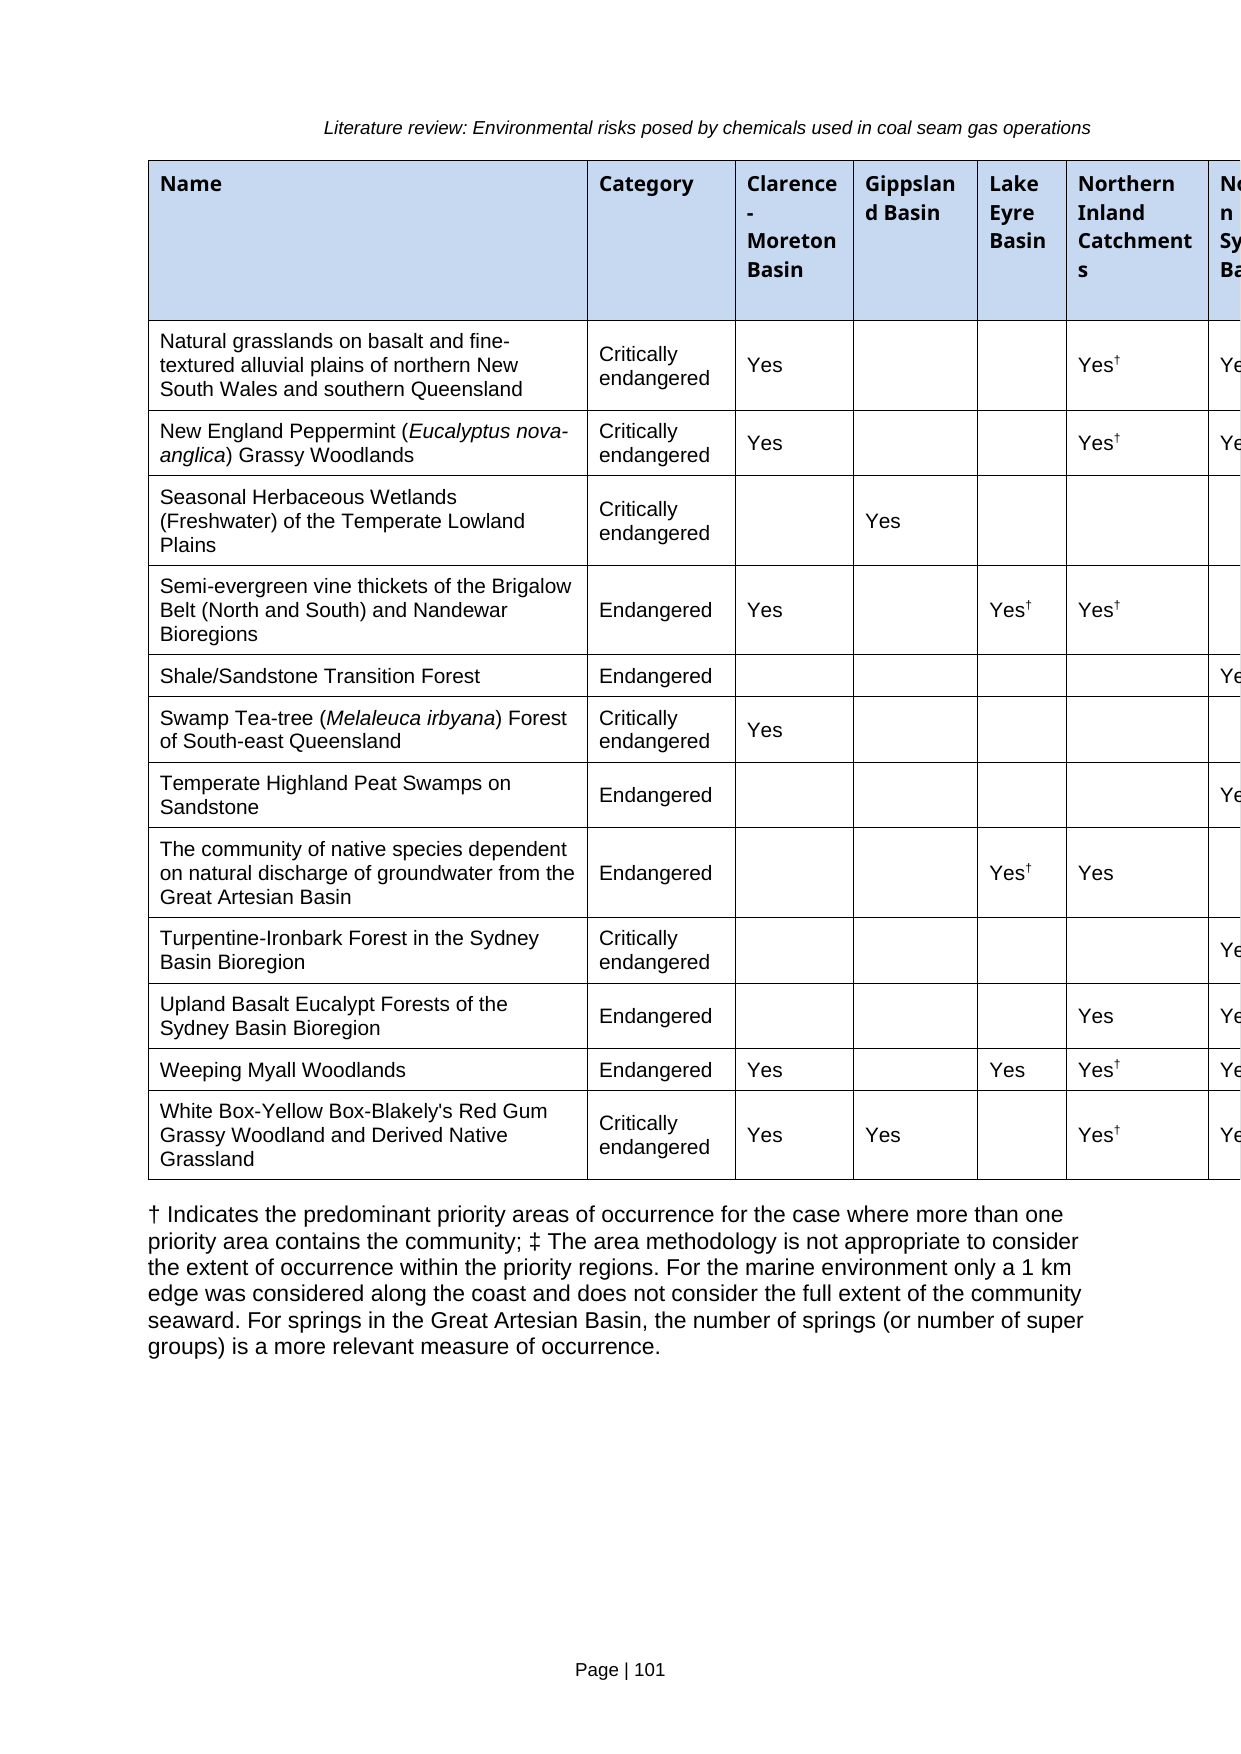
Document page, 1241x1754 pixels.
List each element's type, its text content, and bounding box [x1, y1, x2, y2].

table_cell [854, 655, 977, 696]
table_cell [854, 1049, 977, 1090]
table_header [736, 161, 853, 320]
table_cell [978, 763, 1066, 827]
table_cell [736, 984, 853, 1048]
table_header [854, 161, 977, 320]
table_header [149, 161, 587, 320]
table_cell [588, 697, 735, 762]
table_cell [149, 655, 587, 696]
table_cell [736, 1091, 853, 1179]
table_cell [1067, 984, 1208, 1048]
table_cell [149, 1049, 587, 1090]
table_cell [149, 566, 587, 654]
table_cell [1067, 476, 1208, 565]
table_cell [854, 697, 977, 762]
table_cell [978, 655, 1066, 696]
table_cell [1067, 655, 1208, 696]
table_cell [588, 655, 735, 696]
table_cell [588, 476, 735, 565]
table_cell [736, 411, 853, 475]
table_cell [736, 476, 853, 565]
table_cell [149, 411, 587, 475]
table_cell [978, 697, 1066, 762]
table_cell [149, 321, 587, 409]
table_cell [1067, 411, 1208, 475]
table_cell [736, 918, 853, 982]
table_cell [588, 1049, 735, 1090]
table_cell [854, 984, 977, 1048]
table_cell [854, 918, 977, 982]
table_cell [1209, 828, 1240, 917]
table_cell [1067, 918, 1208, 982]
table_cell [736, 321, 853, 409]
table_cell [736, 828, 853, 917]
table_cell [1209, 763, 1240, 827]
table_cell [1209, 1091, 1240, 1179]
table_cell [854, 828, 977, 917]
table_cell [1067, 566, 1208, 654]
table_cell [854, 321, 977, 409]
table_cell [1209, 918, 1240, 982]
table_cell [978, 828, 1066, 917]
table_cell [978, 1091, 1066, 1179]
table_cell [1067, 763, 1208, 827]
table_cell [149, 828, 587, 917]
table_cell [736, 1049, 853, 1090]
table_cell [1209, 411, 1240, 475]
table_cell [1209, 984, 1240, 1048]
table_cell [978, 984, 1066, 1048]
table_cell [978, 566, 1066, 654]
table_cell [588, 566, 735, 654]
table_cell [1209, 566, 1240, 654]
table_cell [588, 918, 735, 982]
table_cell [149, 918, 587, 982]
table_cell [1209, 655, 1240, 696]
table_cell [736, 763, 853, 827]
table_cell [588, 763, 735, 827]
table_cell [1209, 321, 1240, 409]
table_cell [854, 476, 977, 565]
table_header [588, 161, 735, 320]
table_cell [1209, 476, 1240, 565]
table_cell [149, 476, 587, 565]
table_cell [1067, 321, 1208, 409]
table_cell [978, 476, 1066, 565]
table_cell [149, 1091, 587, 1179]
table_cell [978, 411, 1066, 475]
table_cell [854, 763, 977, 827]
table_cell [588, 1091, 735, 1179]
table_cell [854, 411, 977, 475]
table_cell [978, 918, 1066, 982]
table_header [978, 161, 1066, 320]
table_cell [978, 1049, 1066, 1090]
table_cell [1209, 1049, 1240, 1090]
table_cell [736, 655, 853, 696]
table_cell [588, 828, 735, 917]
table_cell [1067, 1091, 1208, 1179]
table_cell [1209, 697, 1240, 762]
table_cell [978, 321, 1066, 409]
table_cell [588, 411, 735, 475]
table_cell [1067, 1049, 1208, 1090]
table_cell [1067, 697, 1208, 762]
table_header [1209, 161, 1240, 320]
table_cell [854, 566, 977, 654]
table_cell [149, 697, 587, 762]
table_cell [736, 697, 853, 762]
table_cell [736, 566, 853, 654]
text † Indicates the predominant priority areas of occurrence for the case where more than one priority area contains the community; ‡ The area methodology is not appropriate to consider the extent of occurrence within the priority regions. For the marine environment only a 1 km edge was considered along the coast and does not consider the full extent of the community seaward. For springs in the Great Artesian Basin, the number of springs (or number of super groups) is a more relevant measure of occurrence. [148, 1201, 1092, 1359]
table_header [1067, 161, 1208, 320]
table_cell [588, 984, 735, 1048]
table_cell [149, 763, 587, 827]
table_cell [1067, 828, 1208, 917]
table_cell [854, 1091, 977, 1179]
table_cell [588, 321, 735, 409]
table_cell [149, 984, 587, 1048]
